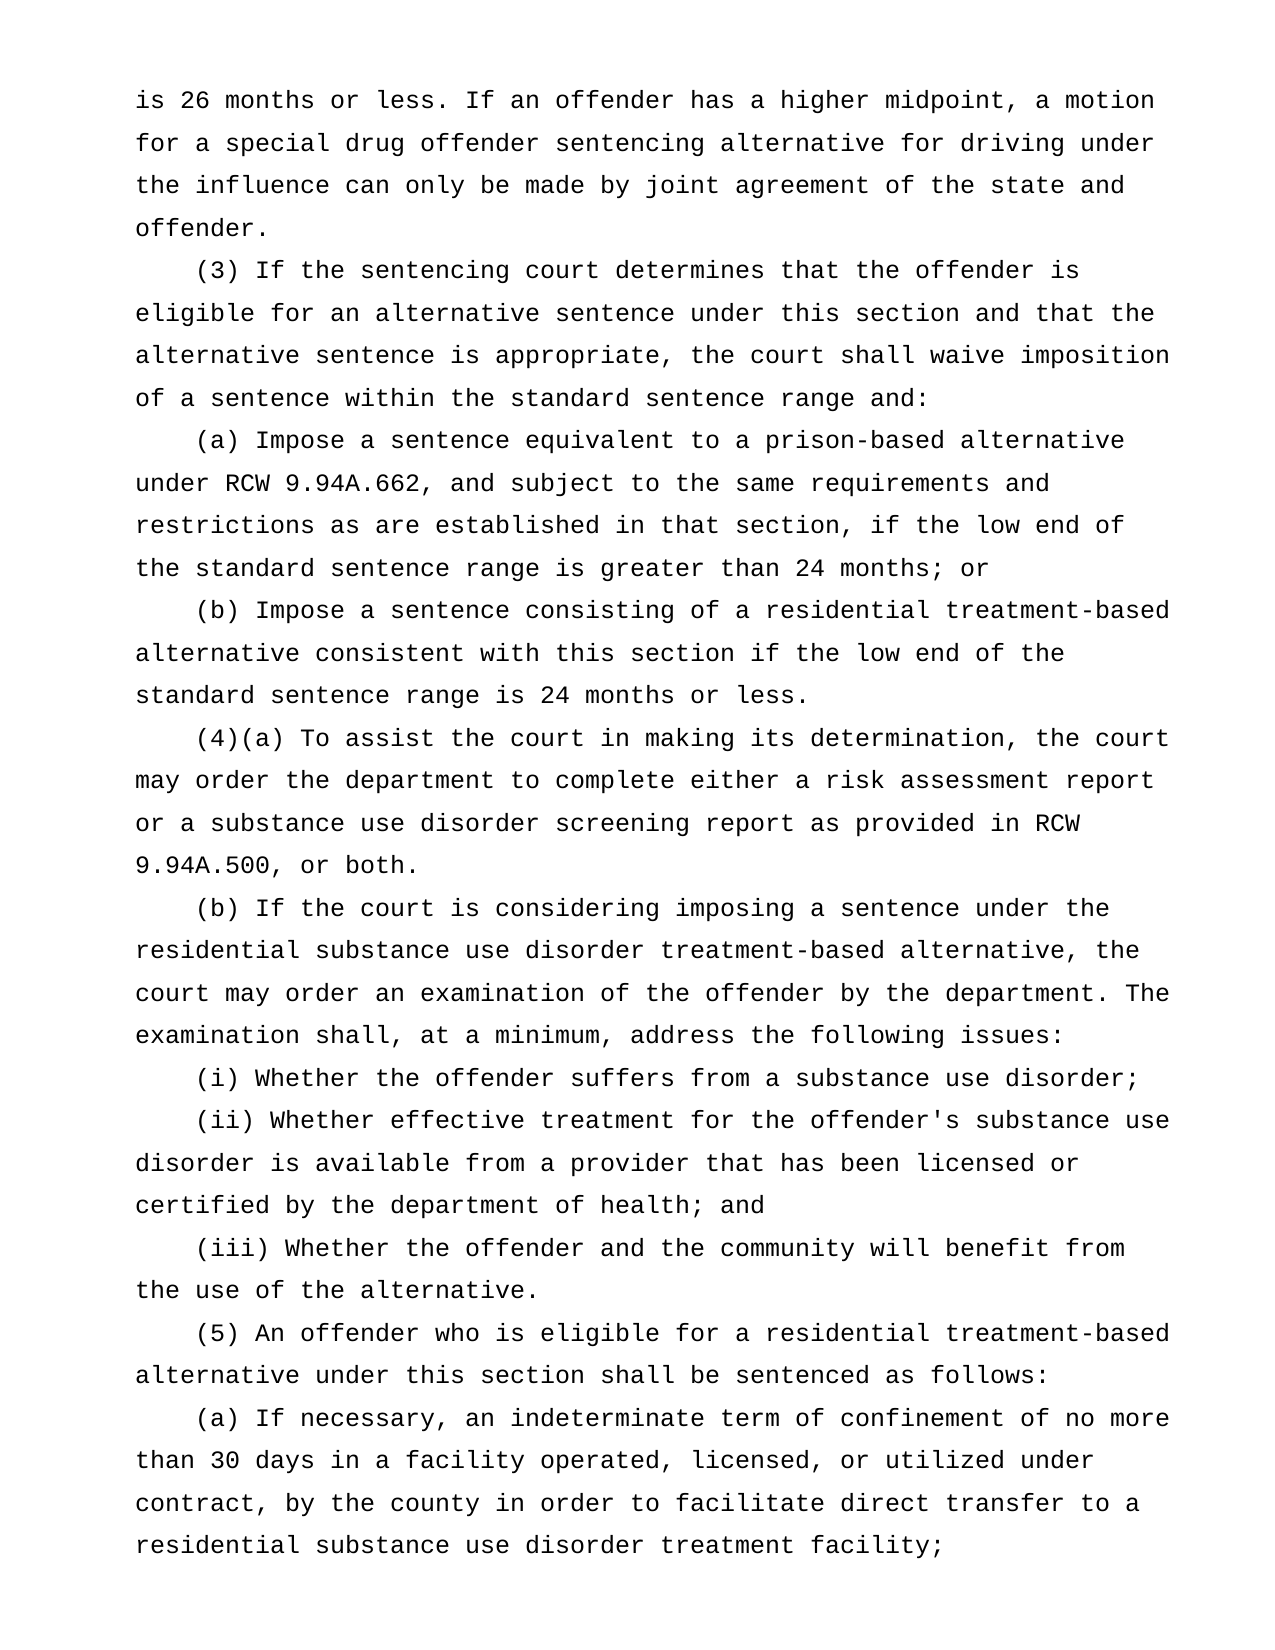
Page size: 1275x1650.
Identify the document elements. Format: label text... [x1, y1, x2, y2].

text (a) Impose a sentence equivalent to a prison-based alternative under RCW 9.94A.662, and subject to the same requirements and restrictions as are established in that section, if the low end of the standard sentence range is greater than 24 months; or [135, 415, 1170, 585]
text (ii) Whether effective treatment for the offender's substance use disorder is available from a provider that has been licensed or certified by the department of health; and [135, 1095, 1170, 1222]
text (3) If the sentencing court determines that the offender is eligible for an alternative sentence under this section and that the alternative sentence is appropriate, the court shall waive imposition of a sentence within the standard sentence range and: [135, 245, 1170, 415]
text (iii) Whether the offender and the community will benefit from the use of the alternative. [135, 1222, 1170, 1307]
text (4)(a) To assist the court in making its determination, the court may order the department to complete either a risk assessment report or a substance use disorder screening report as provided in RCW 9.94A.500, or both. [135, 712, 1170, 882]
text (b) Impose a sentence consisting of a residential treatment-based alternative consistent with this section if the low end of the standard sentence range is 24 months or less. [135, 585, 1170, 712]
text (i) Whether the offender suffers from a substance use disorder; [135, 1052, 1170, 1095]
text (5) An offender who is eligible for a residential treatment-based alternative under this section shall be sentenced as follows: [135, 1307, 1170, 1392]
text (a) If necessary, an indeterminate term of confinement of no more than 30 days in a facility operated, licensed, or utilized under contract, by the county in order to facilitate direct transfer to a residential substance use disorder treatment facility; [135, 1392, 1170, 1562]
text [135, 75, 1170, 245]
text (b) If the court is considering imposing a sentence under the residential substance use disorder treatment-based alternative, the court may order an examination of the offender by the department. The examination shall, at a minimum, address the following issues: [135, 882, 1170, 1052]
